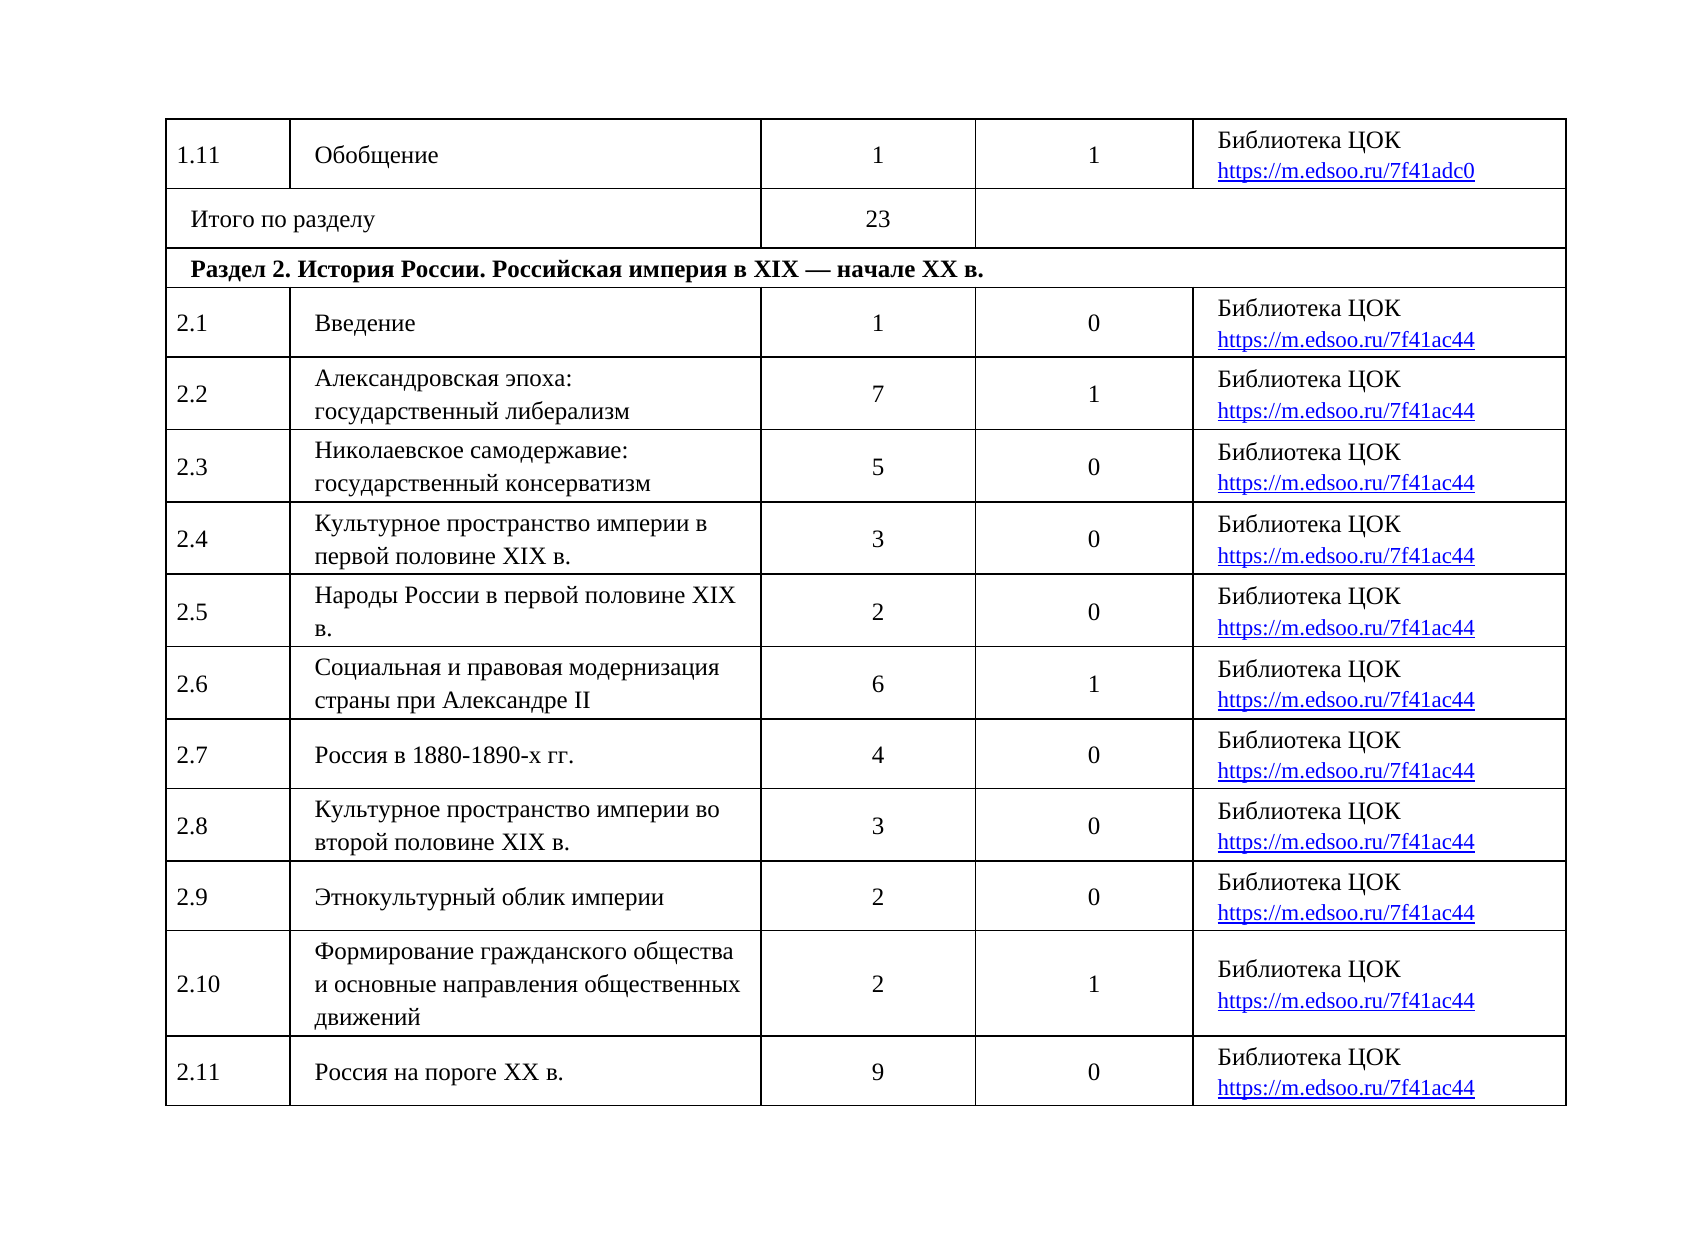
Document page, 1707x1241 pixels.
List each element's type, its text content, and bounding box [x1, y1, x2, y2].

table_cell 9 [762, 1037, 975, 1105]
table_cell Формирование гражданского общества и основные направления общественных движений [291, 931, 760, 1035]
table_cell 23 [762, 189, 975, 247]
table_cell 2.5 [167, 575, 289, 646]
table_cell 1.11 [167, 120, 289, 188]
table_cell Этнокультурный облик империи [291, 862, 760, 930]
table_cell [1194, 120, 1565, 188]
table_cell 0 [976, 288, 1192, 356]
table_cell 4 [762, 720, 975, 788]
table_cell Введение [291, 288, 760, 356]
table_cell 2.6 [167, 647, 289, 718]
table_cell 0 [976, 575, 1192, 646]
table_cell 0 [976, 789, 1192, 860]
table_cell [1194, 1037, 1565, 1105]
table_cell 0 [976, 862, 1192, 930]
table_cell 2.8 [167, 789, 289, 860]
table_cell Раздел 2. История России. Российская империя в XIX — начале XX в. [167, 249, 1565, 287]
table_cell 5 [762, 430, 975, 501]
table_cell Александровская эпоха: государственный либерализм [291, 358, 760, 428]
table_cell Библиотека ЦОК https://m.edsoo.ru/7f41ac44 [1194, 575, 1565, 646]
table_cell [976, 189, 1565, 247]
table_cell Библиотека ЦОК https://m.edsoo.ru/7f41ac44 [1194, 789, 1565, 860]
table_cell 2 [762, 931, 975, 1035]
table_cell Библиотека ЦОК https://m.edsoo.ru/7f41ac44 [1194, 430, 1565, 501]
table_cell 2.10 [167, 931, 289, 1035]
table_cell Россия на пороге XX в. [291, 1037, 760, 1105]
table_cell 7 [762, 358, 975, 428]
table_cell Обобщение [291, 120, 760, 188]
table_cell Социальная и правовая модернизация страны при Александре II [291, 647, 760, 718]
table_cell 2.11 [167, 1037, 289, 1105]
table_cell 3 [762, 503, 975, 573]
table_cell 1 [762, 120, 975, 188]
table_cell 1 [976, 358, 1192, 428]
table_cell 1 [976, 120, 1192, 188]
table_cell 0 [976, 503, 1192, 573]
table_cell Народы России в первой половине XIX в. [291, 575, 760, 646]
table_cell 2 [762, 575, 975, 646]
table_cell 2.1 [167, 288, 289, 356]
table_cell 3 [762, 789, 975, 860]
table_cell Библиотека ЦОК https://m.edsoo.ru/7f41ac44 [1194, 288, 1565, 356]
table_cell Итого по разделу [167, 189, 760, 247]
table_cell Культурное пространство империи во второй половине XIX в. [291, 789, 760, 860]
table_cell 1 [976, 647, 1192, 718]
table_cell 2.3 [167, 430, 289, 501]
table_cell 2.9 [167, 862, 289, 930]
table_cell 1 [762, 288, 975, 356]
table_cell Библиотека ЦОК https://m.edsoo.ru/7f41ac44 [1194, 647, 1565, 718]
table_cell Библиотека ЦОК https://m.edsoo.ru/7f41ac44 [1194, 358, 1565, 428]
table_cell 0 [976, 430, 1192, 501]
table_cell Библиотека ЦОК https://m.edsoo.ru/7f41ac44 [1194, 720, 1565, 788]
table_cell Культурное пространство империи в первой половине XIX в. [291, 503, 760, 573]
table_cell Библиотека ЦОК https://m.edsoo.ru/7f41ac44 [1194, 862, 1565, 930]
table_cell 0 [976, 1037, 1192, 1105]
table_cell Николаевское самодержавие: государственный консерватизм [291, 430, 760, 501]
table_cell 2 [762, 862, 975, 930]
table_cell Библиотека ЦОК https://m.edsoo.ru/7f41ac44 [1194, 503, 1565, 573]
table_cell 2.2 [167, 358, 289, 428]
table_cell 1 [976, 931, 1192, 1035]
table_cell 2.4 [167, 503, 289, 573]
table_cell 0 [976, 720, 1192, 788]
table_cell 6 [762, 647, 975, 718]
table_cell 2.7 [167, 720, 289, 788]
table_cell Россия в 1880-1890-х гг. [291, 720, 760, 788]
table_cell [1194, 931, 1565, 1035]
